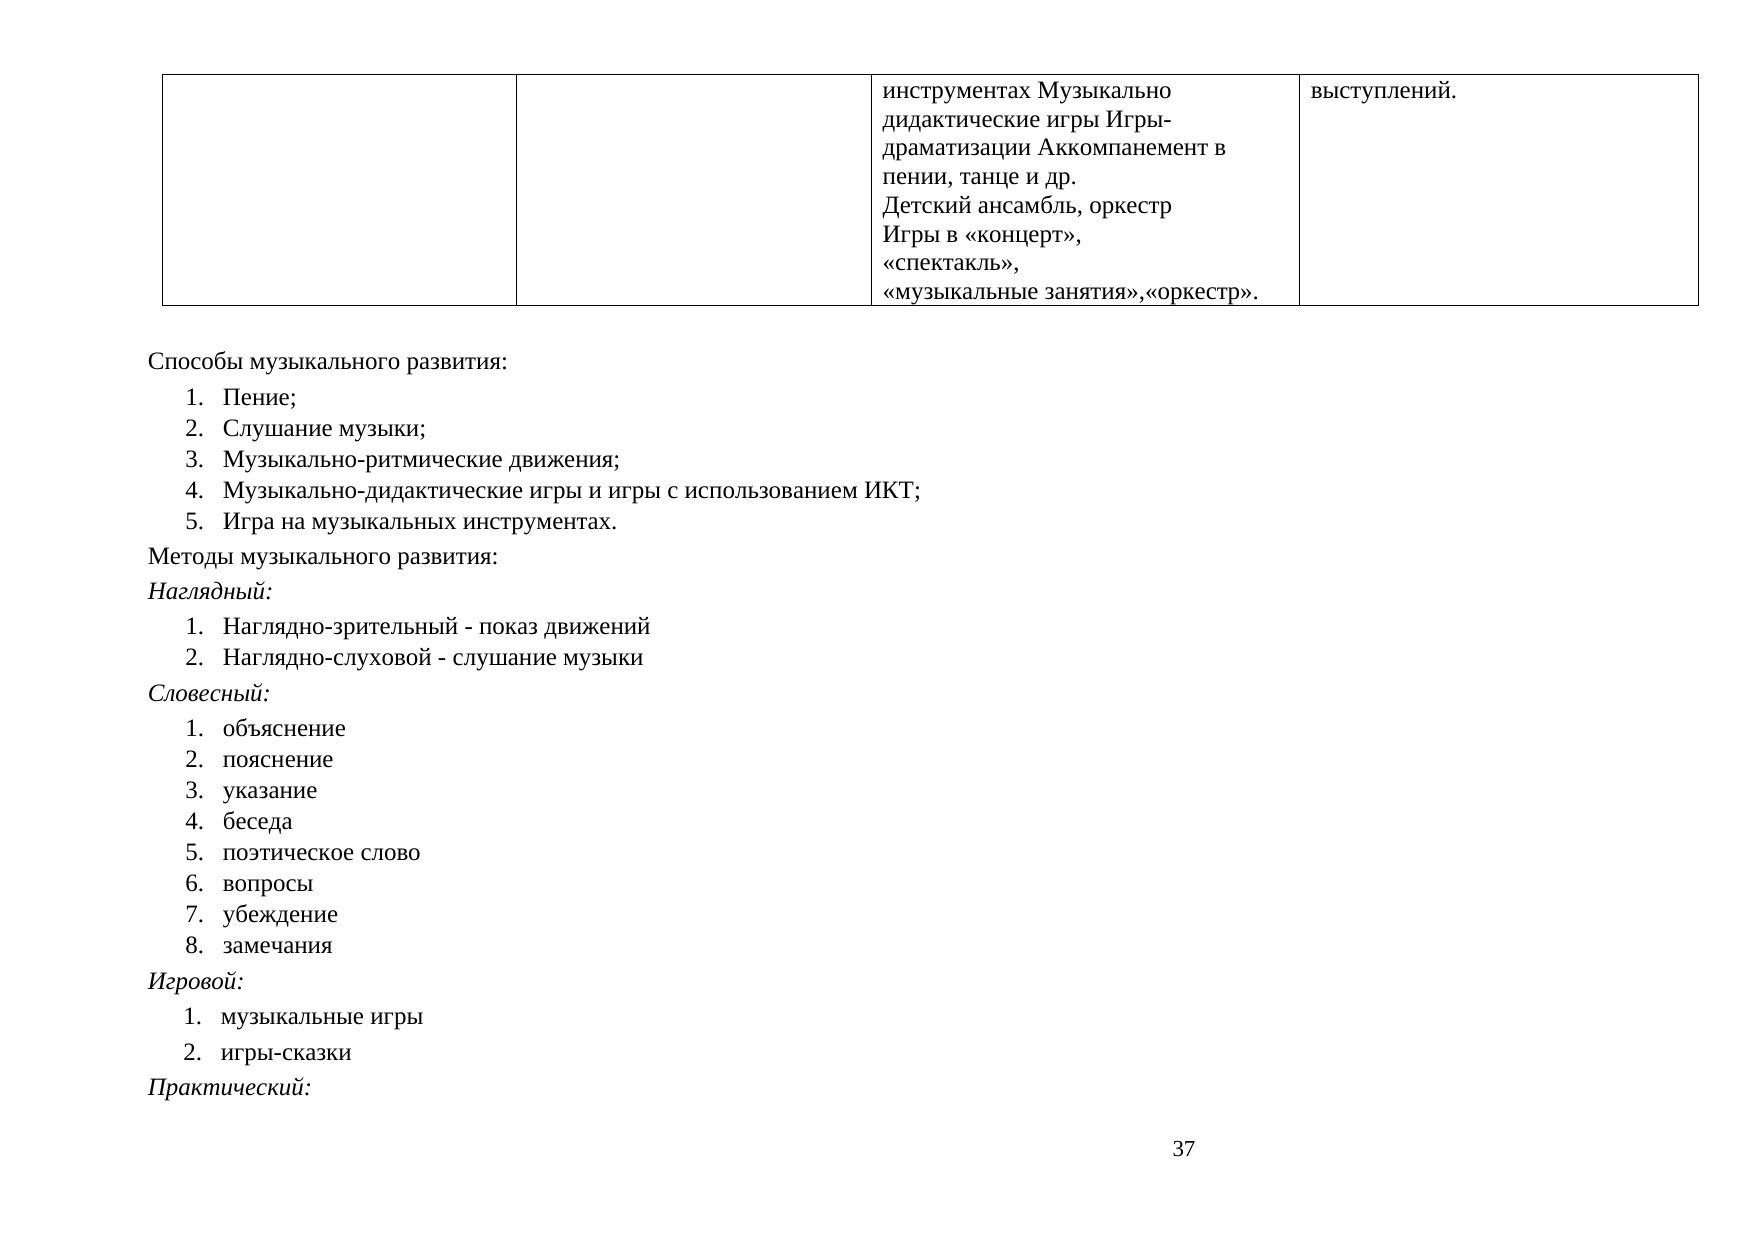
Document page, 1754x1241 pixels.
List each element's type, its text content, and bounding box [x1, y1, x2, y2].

list игры-сказки [183, 1037, 1642, 1066]
text Словесный: [148, 678, 1642, 707]
list Наглядно-зрительный - показ движений [185, 611, 1642, 640]
list пояснение [185, 744, 1642, 773]
list указание [185, 775, 1642, 804]
list Музыкально-ритмические движения; [185, 444, 1642, 472]
list объяснение [185, 713, 1642, 742]
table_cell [872, 75, 1299, 305]
list Игра на музыкальных инструментах. [185, 506, 1642, 534]
subtitle Методы музыкального развития: [148, 541, 1642, 570]
list поэтическое слово [185, 837, 1642, 866]
list Слушание музыки; [185, 413, 1642, 441]
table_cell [517, 75, 871, 305]
list беседа [185, 806, 1642, 835]
list замечания [185, 931, 1642, 959]
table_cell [1300, 75, 1698, 305]
list Музыкально-дидактические игры и игры с использованием ИКТ; [185, 475, 1642, 503]
list убеждение [185, 899, 1642, 928]
text Наглядный: [148, 576, 1642, 605]
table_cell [163, 75, 516, 305]
list Наглядно-слуховой - слушание музыки [185, 642, 1642, 671]
text Практический: [148, 1072, 1642, 1101]
list музыкальные игры [183, 1001, 1642, 1030]
list вопросы [185, 868, 1642, 897]
subtitle Способы музыкального развития: [148, 346, 1642, 375]
list Пение; [185, 382, 1642, 410]
text Игровой: [148, 966, 1642, 995]
